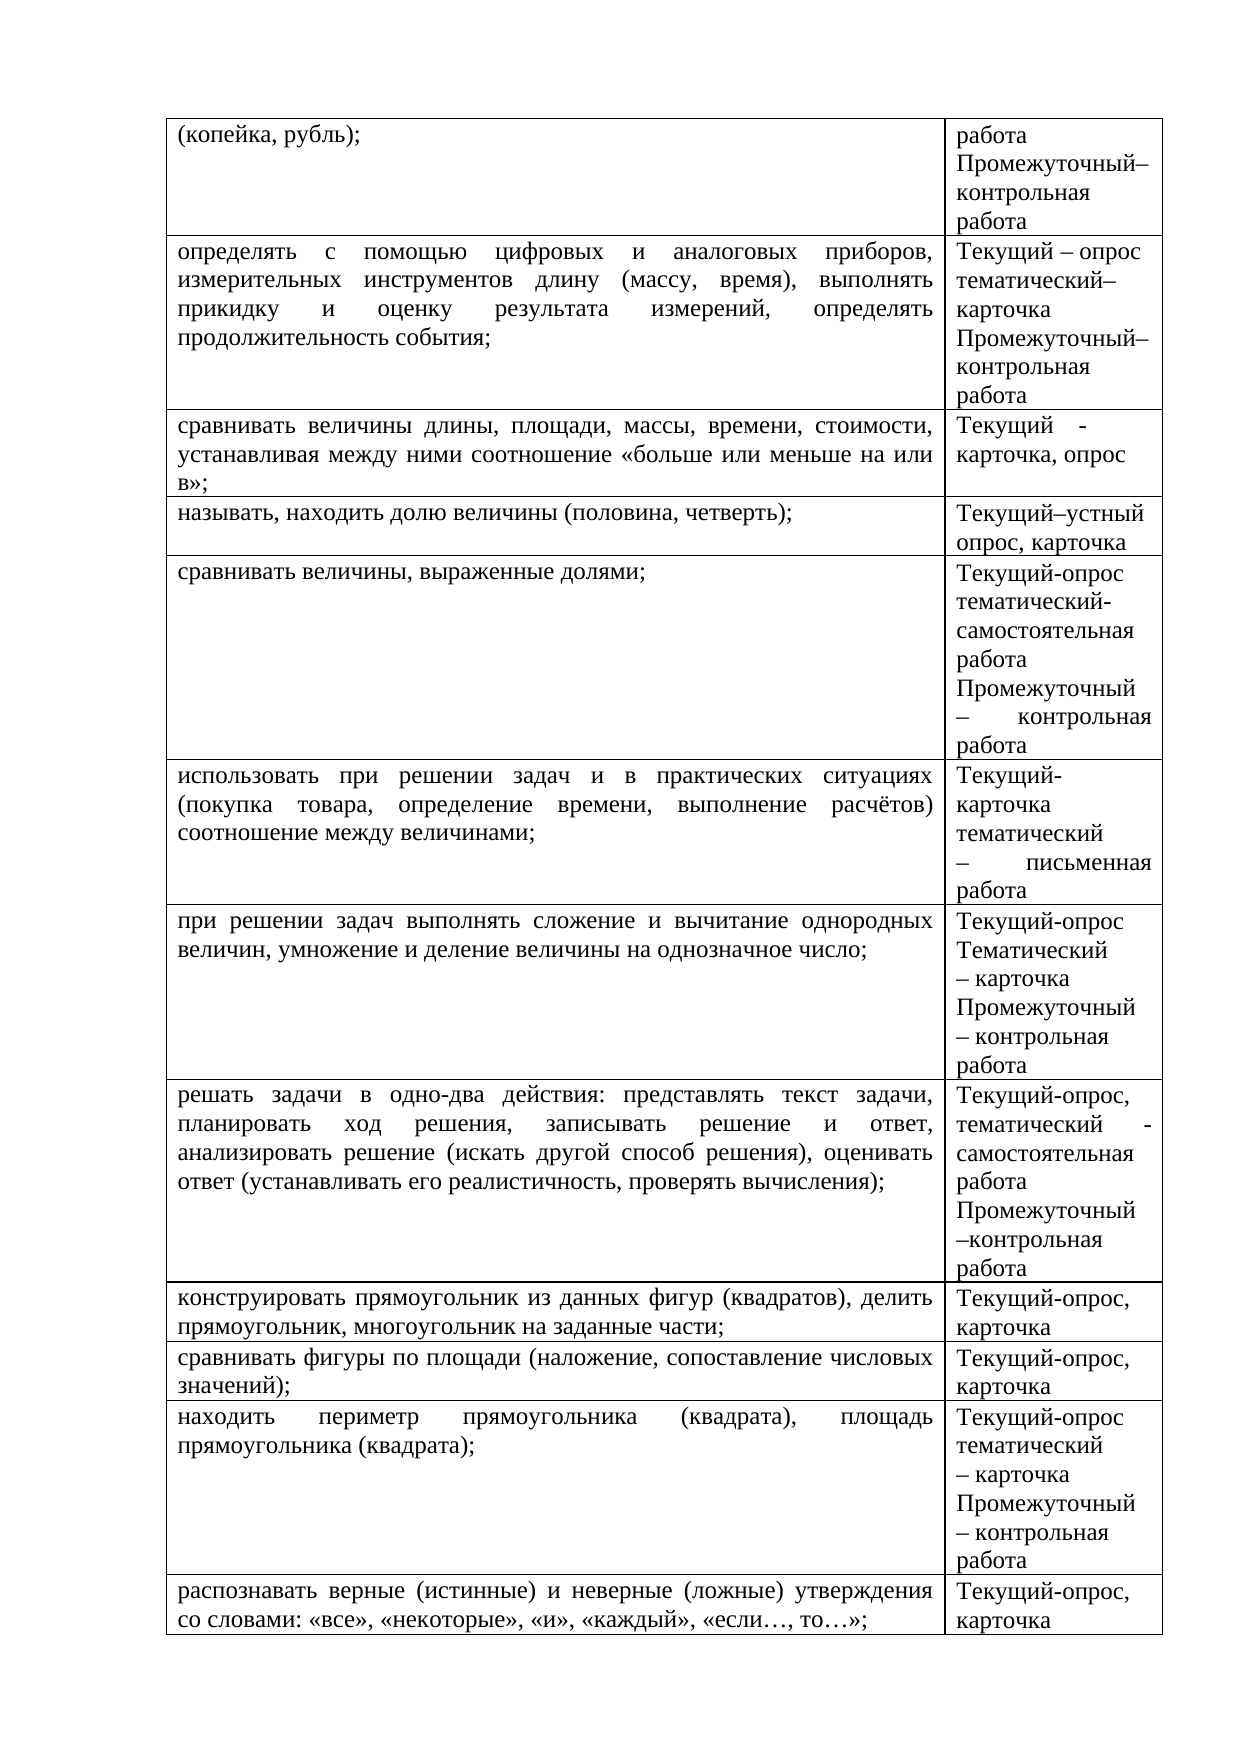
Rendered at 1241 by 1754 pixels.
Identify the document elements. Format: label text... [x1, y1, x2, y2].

table_cell Текущий – опрос тематический– карточка Промежуточный– контрольная работа [946, 236, 1162, 409]
table_cell определять с помощью цифровых и аналоговых приборов, измерительных инструментов длину (массу, время), выполнять прикидку и оценку результата измерений, определять продолжительность события; [167, 236, 944, 409]
table_cell Текущий-карточка тематический – письменная работа [946, 760, 1162, 904]
table_cell конструировать прямоугольник из данных фигур (квадратов), делить прямоугольник, многоугольник на заданные части; [167, 1283, 944, 1341]
table_cell распознавать верные (истинные) и неверные (ложные) утверждения со словами: «все», «некоторые», «и», «каждый», «если…, то…»; [167, 1575, 944, 1633]
table_cell сравнивать величины, выраженные долями; [167, 556, 944, 759]
table_cell при решении задач выполнять сложение и вычитание однородных величин, умножение и деление величины на однозначное число; [167, 905, 944, 1078]
table_cell решать задачи в одно-два действия: представлять текст задачи, планировать ход решения, записывать решение и ответ, анализировать решение (искать другой способ решения), оценивать ответ (устанавливать его реалистичность, проверять вычисления); [167, 1080, 944, 1281]
table_cell сравнивать фигуры по площади (наложение, сопоставление числовых значений); [167, 1342, 944, 1400]
table_cell Текущий - карточка, опрос [946, 410, 1162, 496]
table_cell находить периметр прямоугольника (квадрата), площадь прямоугольника (квадрата); [167, 1401, 944, 1574]
table_cell Текущий-опрос тематический- самостоятельная работа Промежуточный – контрольная работа [946, 556, 1162, 759]
table_cell сравнивать величины длины, площади, массы, времени, стоимости, устанавливая между ними соотношение «больше или меньше на или в»; [167, 410, 944, 496]
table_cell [946, 119, 1162, 235]
table_cell называть, находить долю величины (половина, четверть); [167, 497, 944, 555]
table_cell Текущий-опрос, карточка [946, 1342, 1162, 1400]
table_cell Текущий-опрос Тематический – карточка Промежуточный – контрольная работа [946, 905, 1162, 1078]
table_cell Текущий-опрос, карточка [946, 1283, 1162, 1341]
table_cell Текущий–устный опрос, карточка [946, 497, 1162, 555]
table_cell Текущий-опрос, тематический - самостоятельная работа Промежуточный –контрольная работа [946, 1080, 1162, 1281]
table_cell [167, 119, 944, 235]
table_cell использовать при решении задач и в практических ситуациях (покупка товара, определение времени, выполнение расчётов) соотношение между величинами; [167, 760, 944, 904]
table_cell Текущий-опрос, карточка [946, 1575, 1162, 1633]
table_cell Текущий-опрос тематический – карточка Промежуточный – контрольная работа [946, 1401, 1162, 1574]
